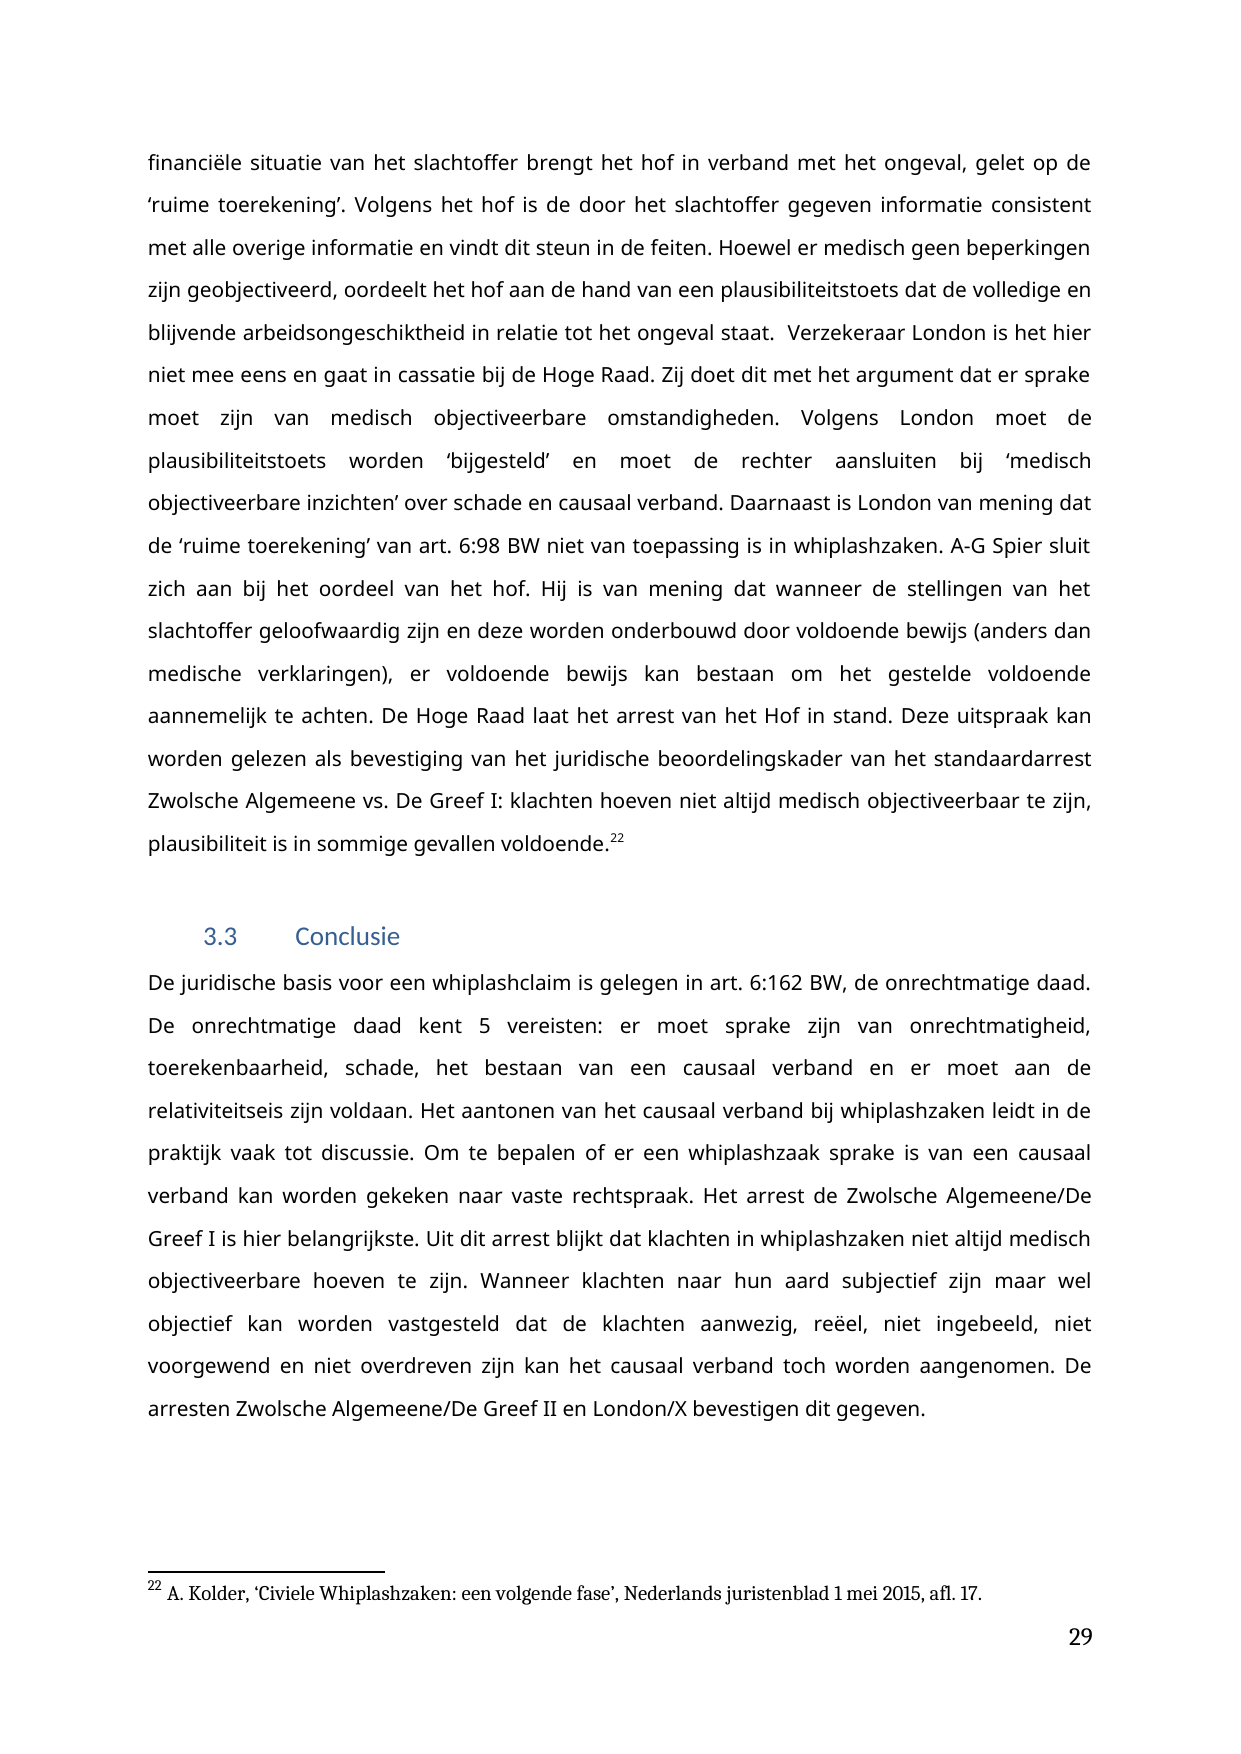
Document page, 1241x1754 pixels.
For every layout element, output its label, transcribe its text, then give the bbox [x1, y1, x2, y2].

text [148, 148, 1093, 858]
subtitle 3.3 Conclusie [148, 919, 1093, 952]
text De juridische basis voor een whiplashclaim is gelegen in art. 6:162 BW, de onrechtmatige daad. De onrechtmatige daad kent 5 vereisten: er moet sprake zijn van onrechtmatigheid, toerekenbaarheid, schade, het bestaan van een causaal verband en er moet aan de relativiteitseis zijn voldaan. Het aantonen van het causaal verband bij whiplashzaken leidt in de praktijk vaak tot discussie. Om te bepalen of er een whiplashzaak sprake is van een causaal verband kan worden gekeken naar vaste rechtspraak. Het arrest de Zwolsche Algemeene/De Greef I is hier belangrijkste. Uit dit arrest blijkt dat klachten in whiplashzaken niet altijd medisch objectiveerbare hoeven te zijn. Wanneer klachten naar hun aard subjectief zijn maar wel objectief kan worden vastgesteld dat de klachten aanwezig, reëel, niet ingebeeld, niet voorgewend en niet overdreven zijn kan het causaal verband toch worden aangenomen. De arresten Zwolsche Algemeene/De Greef II en London/X bevestigen dit gegeven. [148, 968, 1093, 1423]
